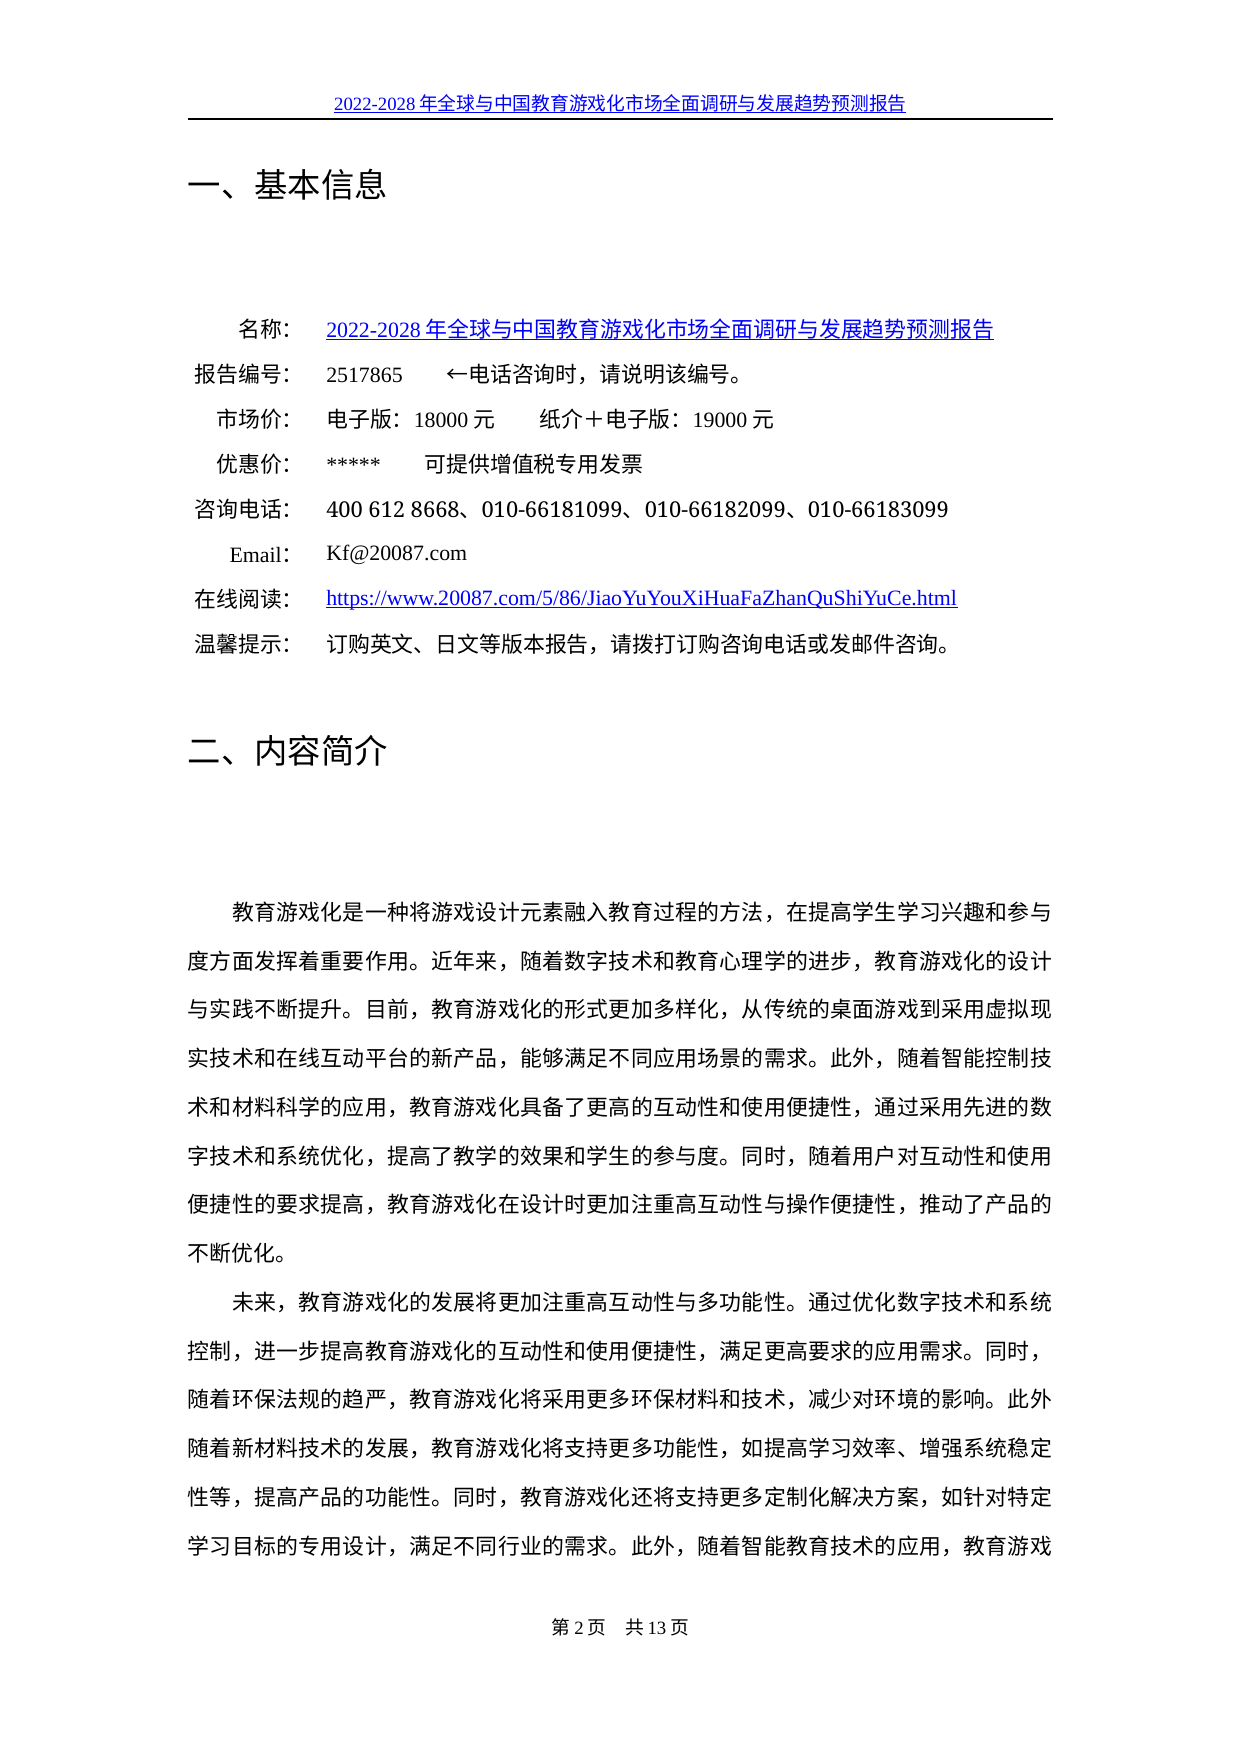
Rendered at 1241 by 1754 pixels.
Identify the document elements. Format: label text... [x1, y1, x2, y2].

table_header 名称： [167, 312, 315, 357]
table_cell 电子版：18000 元 纸介＋电子版：19000 元 [315, 402, 1073, 447]
table_cell ***** 可提供增值税专用发票 [315, 447, 1073, 492]
table_cell 400 612 8668、010-66181099、010-66182099、010-66183099 [315, 492, 1073, 537]
table_cell 报告编号： [167, 357, 315, 402]
table_cell [315, 582, 1073, 627]
table_cell 咨询电话： [167, 492, 315, 537]
table_cell 市场价： [167, 402, 315, 447]
table_header 2022-2028年全球与中国教育游戏化市场全面调研与发展趋势预测报告 [315, 312, 1073, 357]
table_cell 优惠价： [167, 447, 315, 492]
title 一、基本信息 [187, 150, 1053, 215]
table_cell 订购英文、日文等版本报告，请拨打订购咨询电话或发邮件咨询。 [315, 627, 1073, 672]
table_cell Email： [167, 537, 315, 582]
table_cell Kf@20087.com [315, 537, 1073, 582]
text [187, 894, 1053, 1561]
table_cell 在线阅读： [167, 582, 315, 627]
title 二、内容简介 [187, 717, 1053, 782]
table_cell 温馨提示： [167, 627, 315, 672]
table_cell 2517865 ←电话咨询时，请说明该编号。 [315, 357, 1073, 402]
